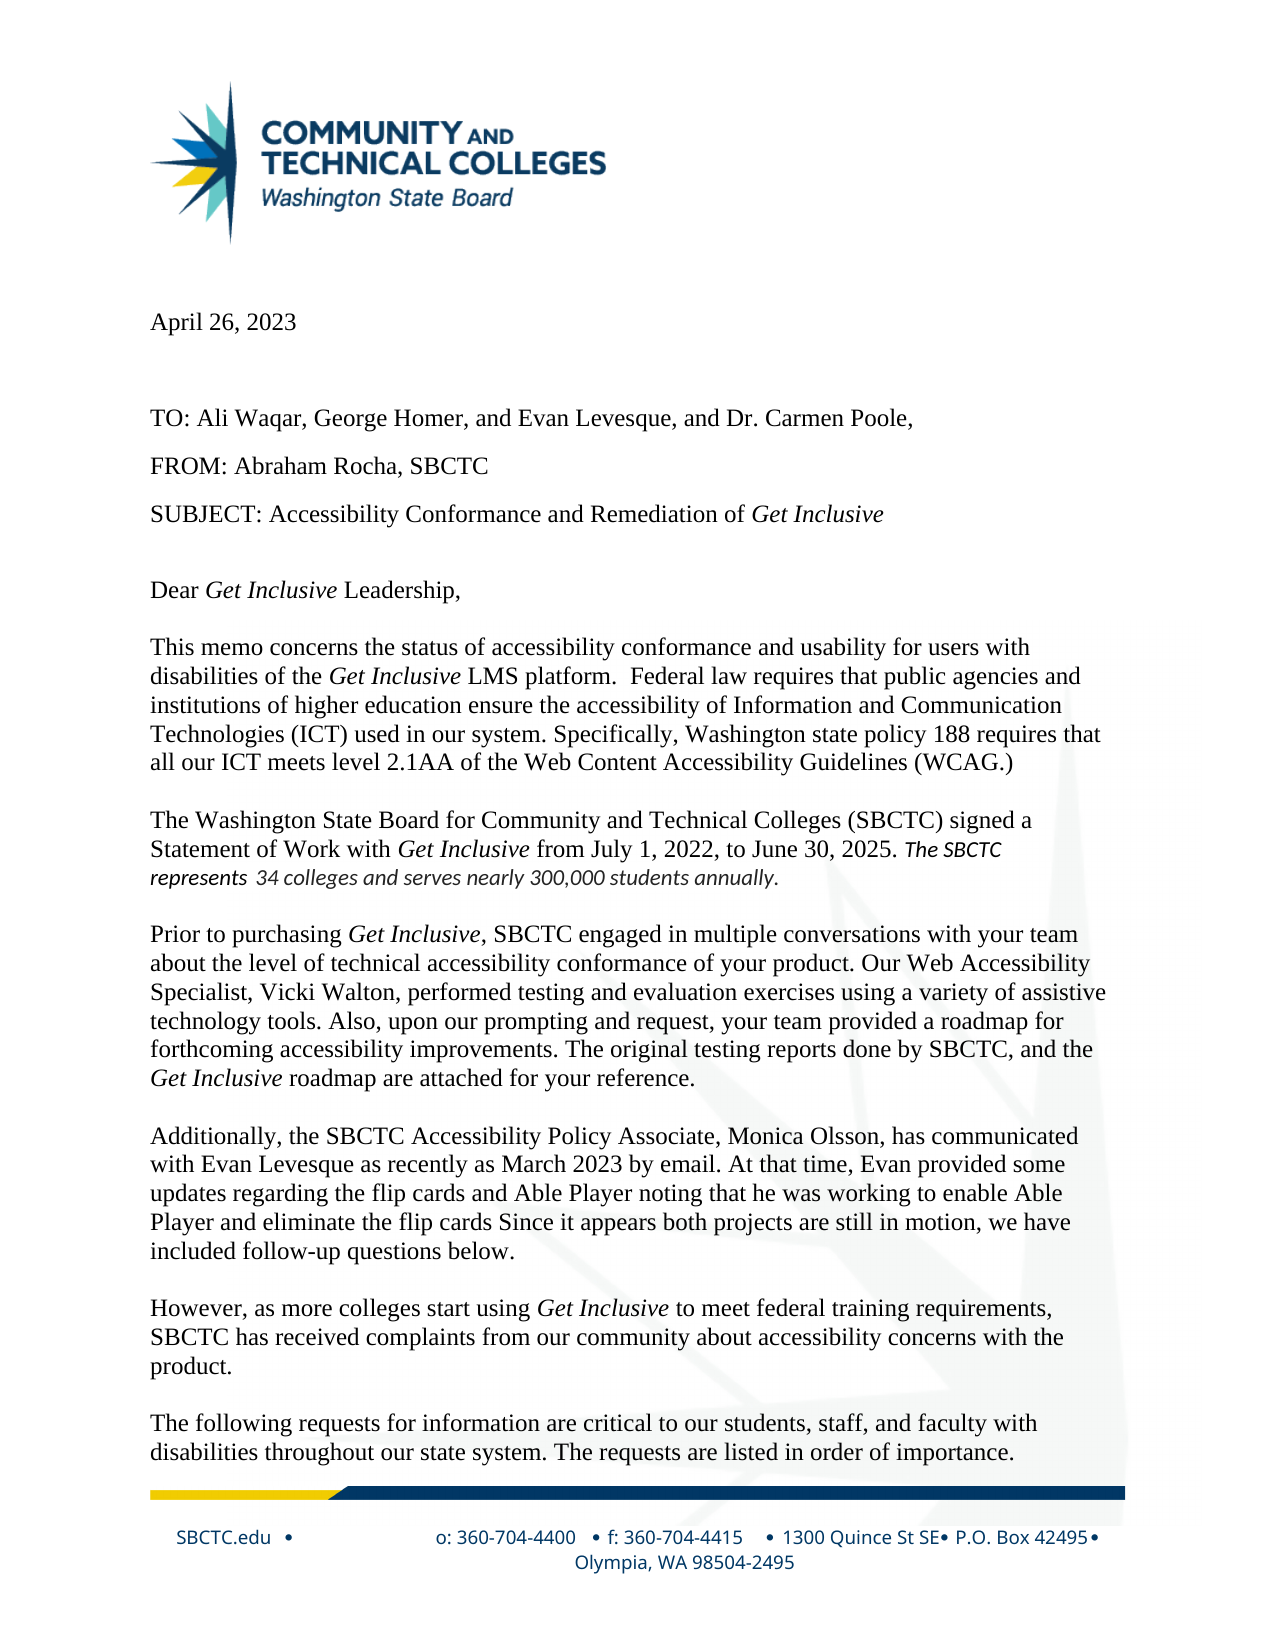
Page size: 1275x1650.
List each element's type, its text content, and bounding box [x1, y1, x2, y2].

text SUBJECT: Accessibility Conformance and Remediation of Get Inclusive [150, 498, 1125, 527]
text April 26, 2023 [150, 307, 1125, 336]
text Dear Get Inclusive Leadership, [150, 575, 1125, 604]
text However, as more colleges start using Get Inclusive to meet federal training requirements, SBCTC has received complaints from our community about accessibility concerns with the product. [150, 1293, 1125, 1379]
text This memo concerns the status of accessibility conformance and usability for users with disabilities of the Get Inclusive LMS platform. Federal law requires that public agencies and institutions of higher education ensure the accessibility of Information and Communication Technologies (ICT) used in our system. Specifically, Washington state policy 188 requires that all our ICT meets level 2.1AA of the Web Content Accessibility Guidelines (WCAG.) [150, 632, 1125, 776]
text Prior to purchasing Get Inclusive, SBCTC engaged in multiple conversations with your team about the level of technical accessibility conformance of your product. Our Web Accessibility Specialist, Vicki Walton, performed testing and evaluation exercises using a variety of assistive technology tools. Also, upon our prompting and request, your team provided a roadmap for forthcoming accessibility improvements. The original testing reports done by SBCTC, and the Get Inclusive roadmap are attached for your reference. [150, 919, 1125, 1092]
text The Washington State Board for Community and Technical Colleges (SBCTC) signed a Statement of Work with Get Inclusive from July 1, 2022, to June 30, 2025. The SBCTC represents 34 colleges and serves nearly 300,000 students annually. [150, 805, 1125, 891]
text Additionally, the SBCTC Accessibility Policy Associate, Monica Olsson, has communicated with Evan Levesque as recently as March 2023 by email. At that time, Evan provided some updates regarding the flip cards and Able Player noting that he was working to enable Able Player and eliminate the flip cards Since it appears both projects are still in motion, we have included follow-up questions below. [150, 1121, 1125, 1264]
text The following requests for information are critical to our students, staff, and faculty with disabilities throughout our state system. The requests are listed in order of importance. [150, 1408, 1125, 1466]
text TO: Ali Waqar, George Homer, and Evan Levesque, and Dr. Carmen Poole, [150, 402, 1125, 432]
picture [150, 81, 607, 245]
picture [150, 620, 1202, 1526]
text FROM: Abraham Rocha, SBCTC [150, 450, 1125, 479]
